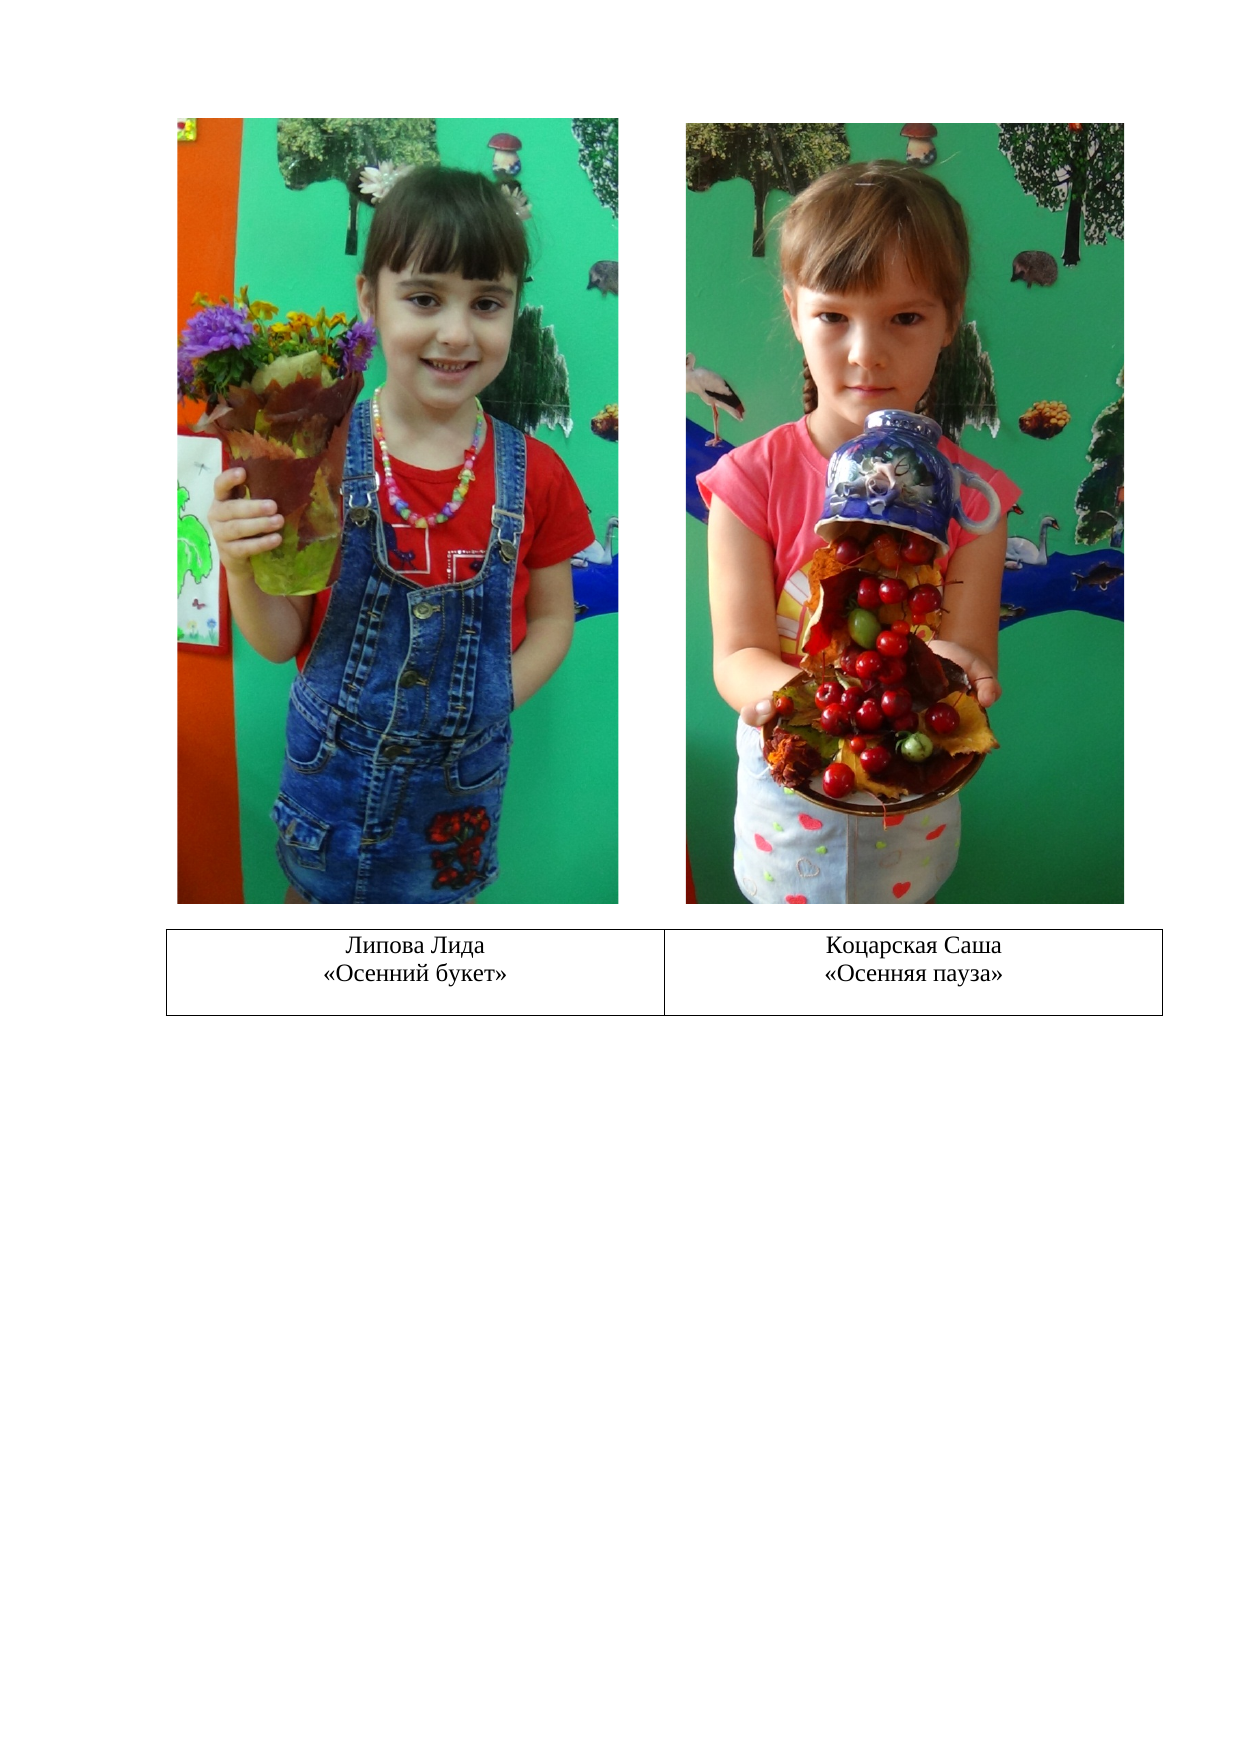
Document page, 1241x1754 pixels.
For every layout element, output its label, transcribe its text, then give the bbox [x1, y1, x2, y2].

picture [685, 123, 1125, 904]
table_header Коцарская Саша «Осенняя пауза» [665, 930, 1162, 1015]
table_header Липова Лида «Осенний букет» [167, 930, 664, 1015]
picture [177, 118, 619, 904]
